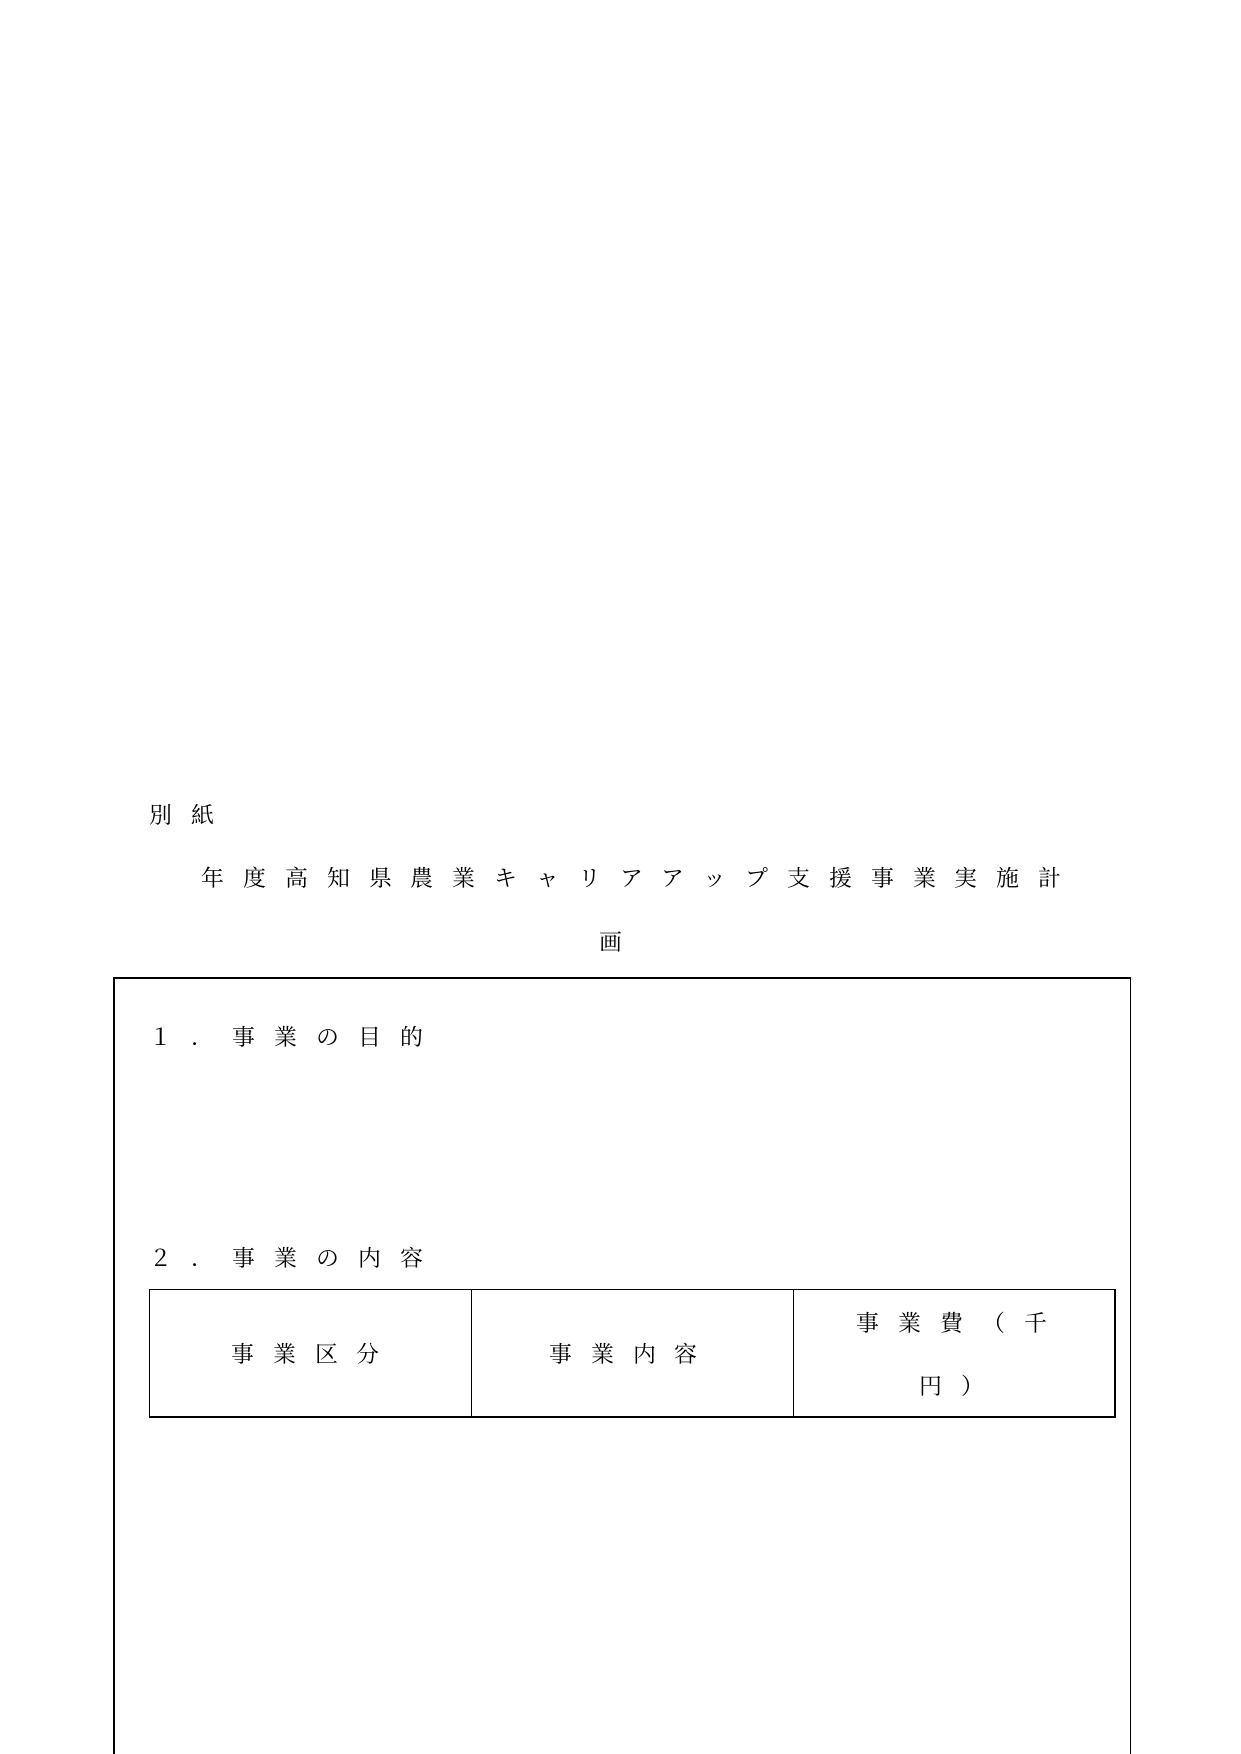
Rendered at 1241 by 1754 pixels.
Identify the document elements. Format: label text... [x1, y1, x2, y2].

table_header 事業区分 [150, 1290, 471, 1416]
text 年度高知県農業キャリアアップ支援事業実施計画 [149, 845, 1091, 972]
table_header 事業費（千円） [794, 1290, 1114, 1416]
table_header 事業内容 [472, 1290, 793, 1416]
text ２．事業の内容 [149, 1225, 1091, 1289]
text １．事業の目的 [149, 1004, 1091, 1067]
text 別紙 [149, 782, 1091, 845]
